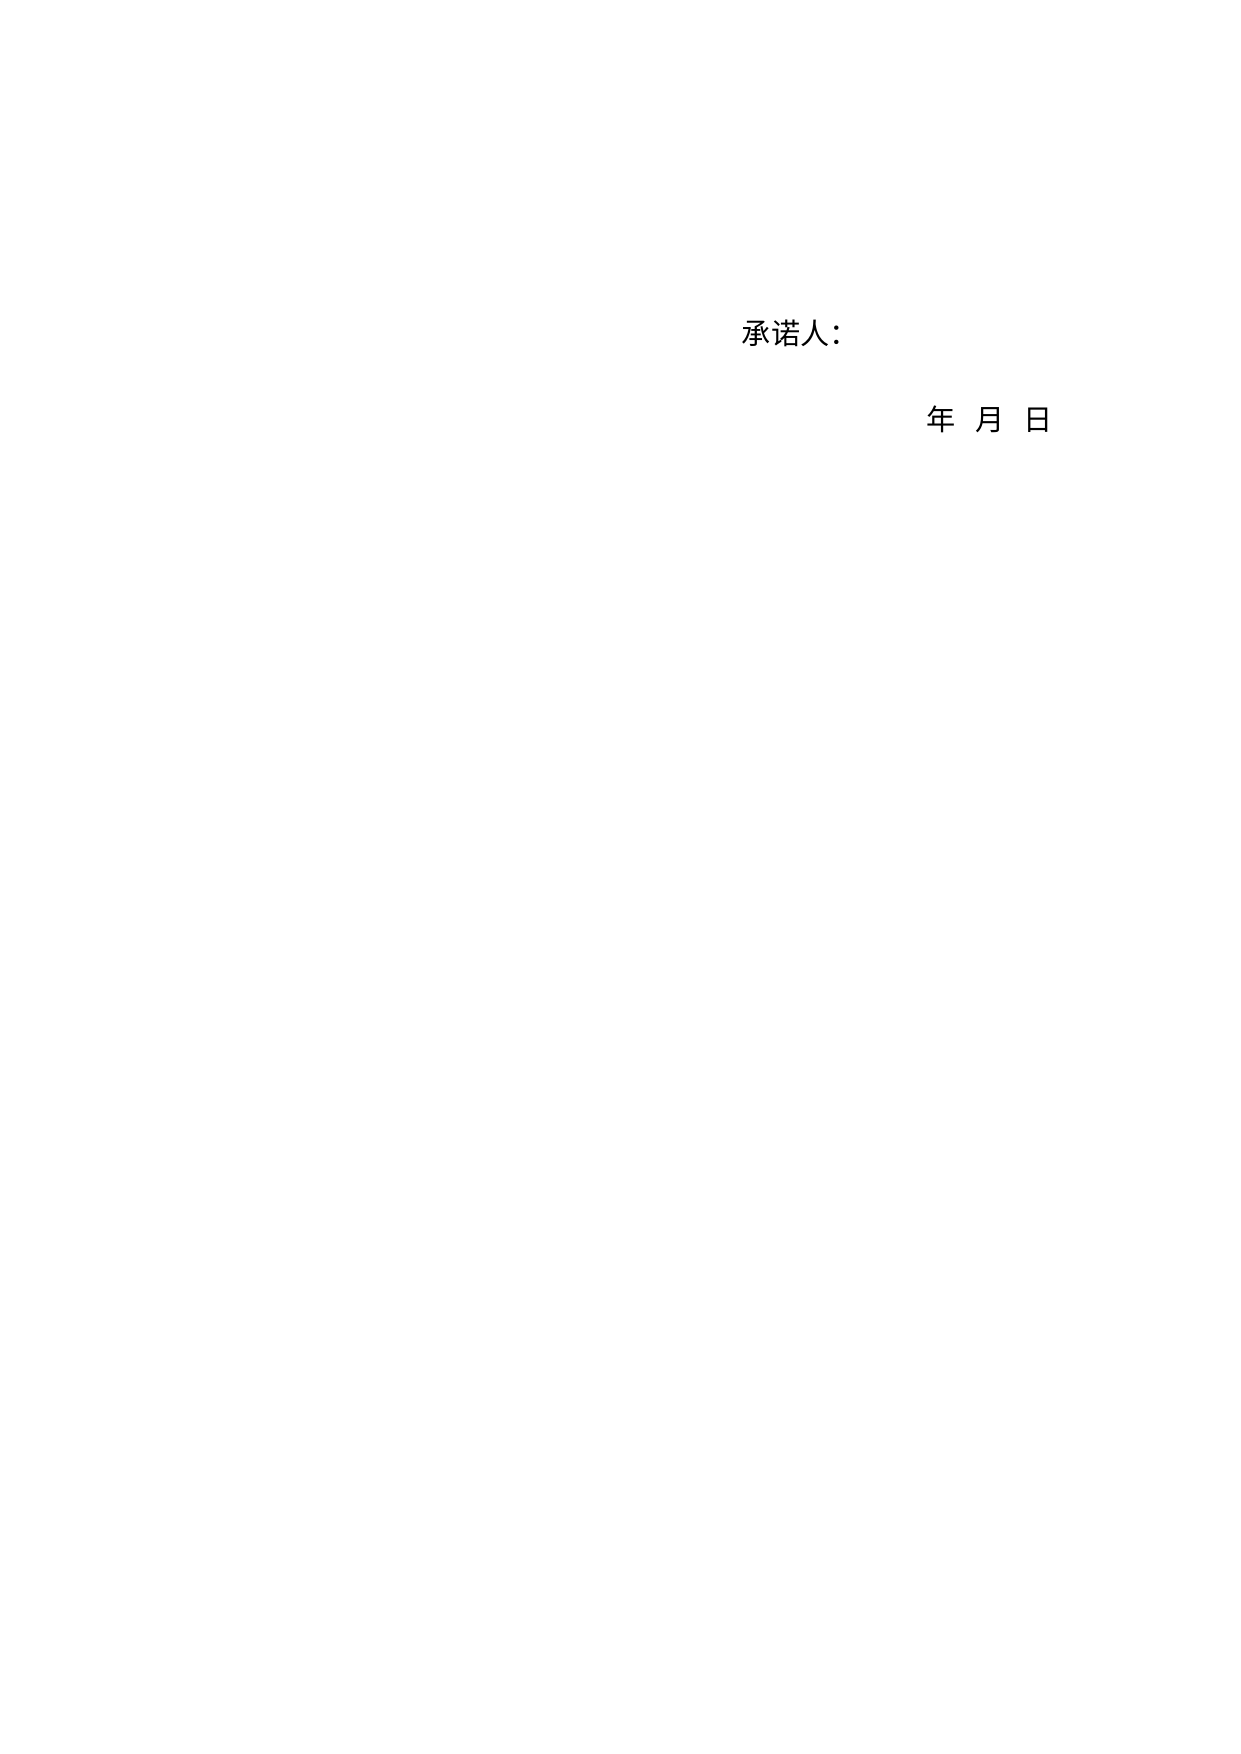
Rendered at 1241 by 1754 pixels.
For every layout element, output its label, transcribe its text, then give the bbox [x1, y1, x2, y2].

text 承诺人： [187, 299, 1053, 364]
text 年 月 日 [187, 385, 1053, 450]
